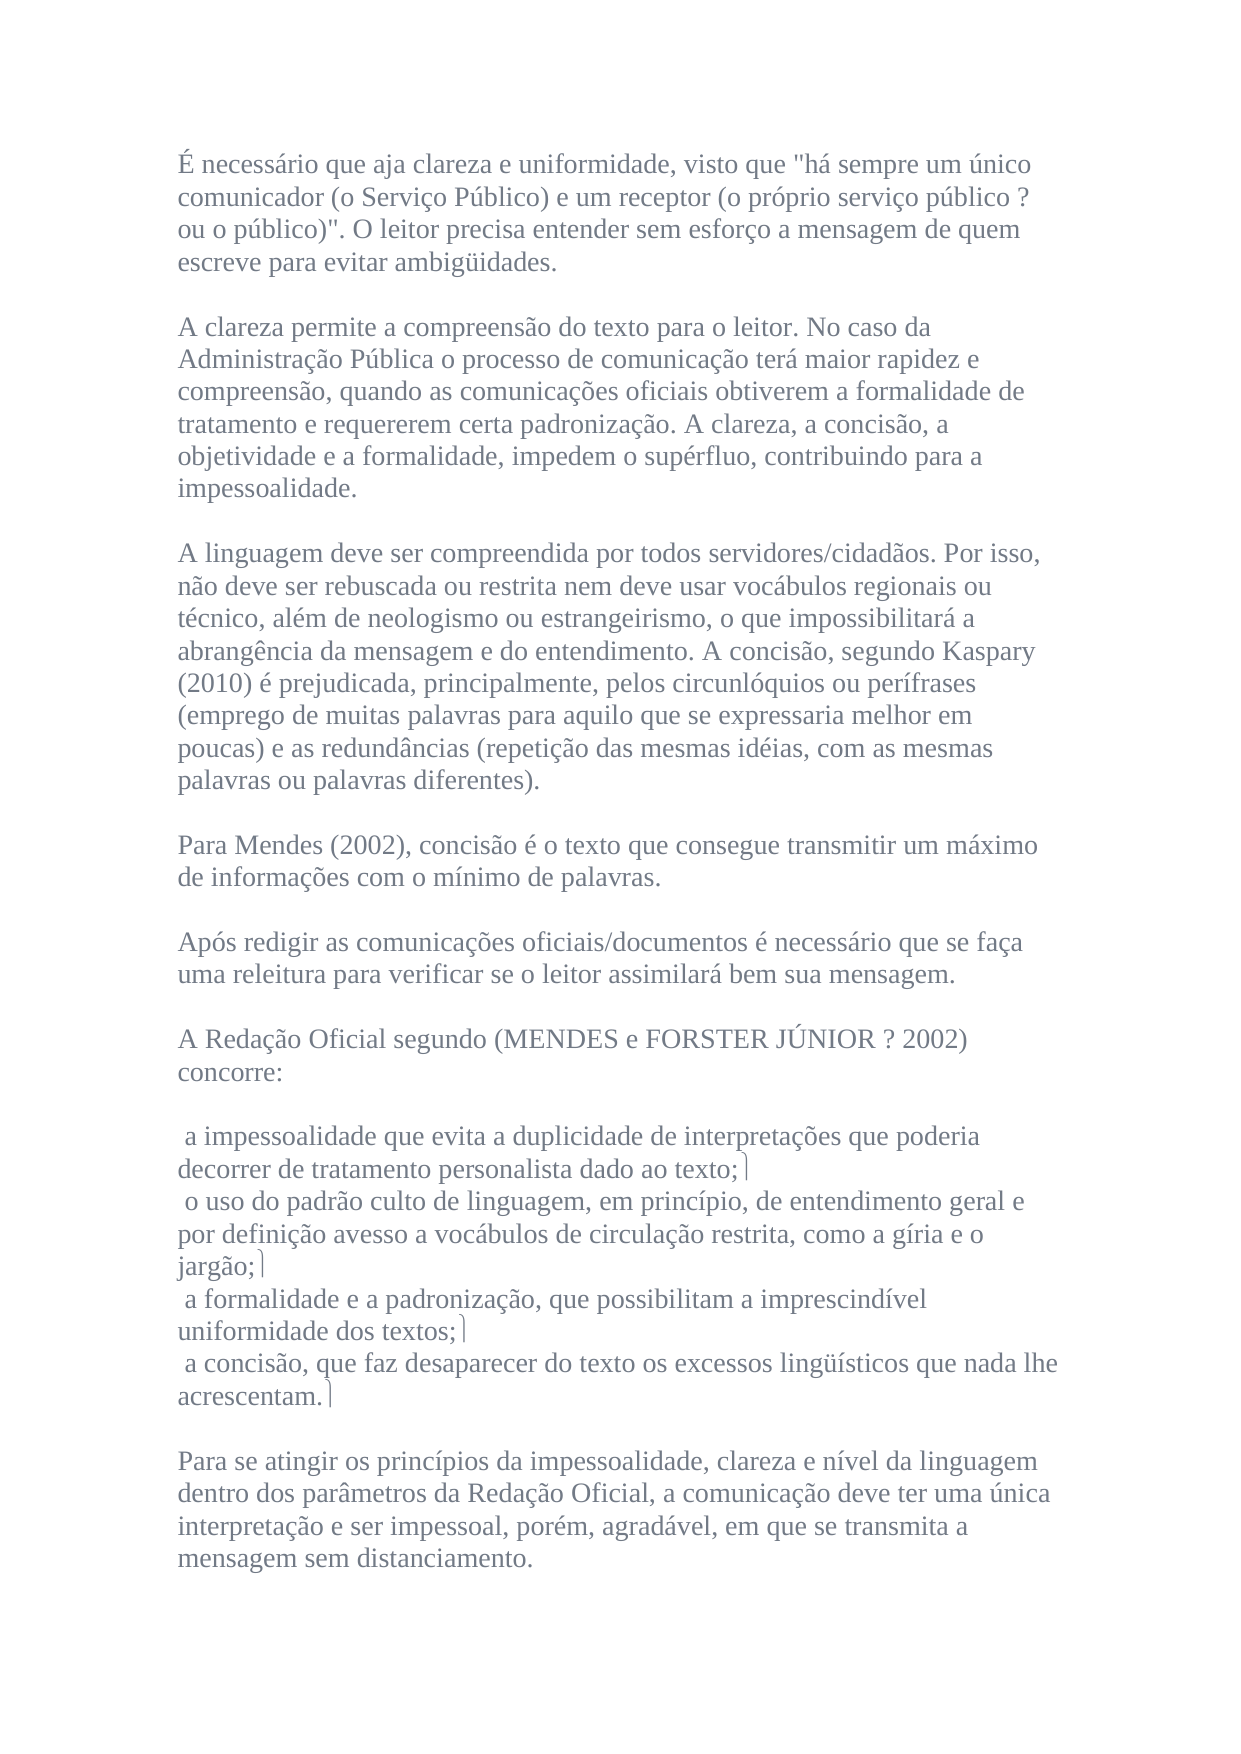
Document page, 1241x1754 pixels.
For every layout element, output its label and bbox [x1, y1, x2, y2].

text [177, 148, 1063, 1606]
